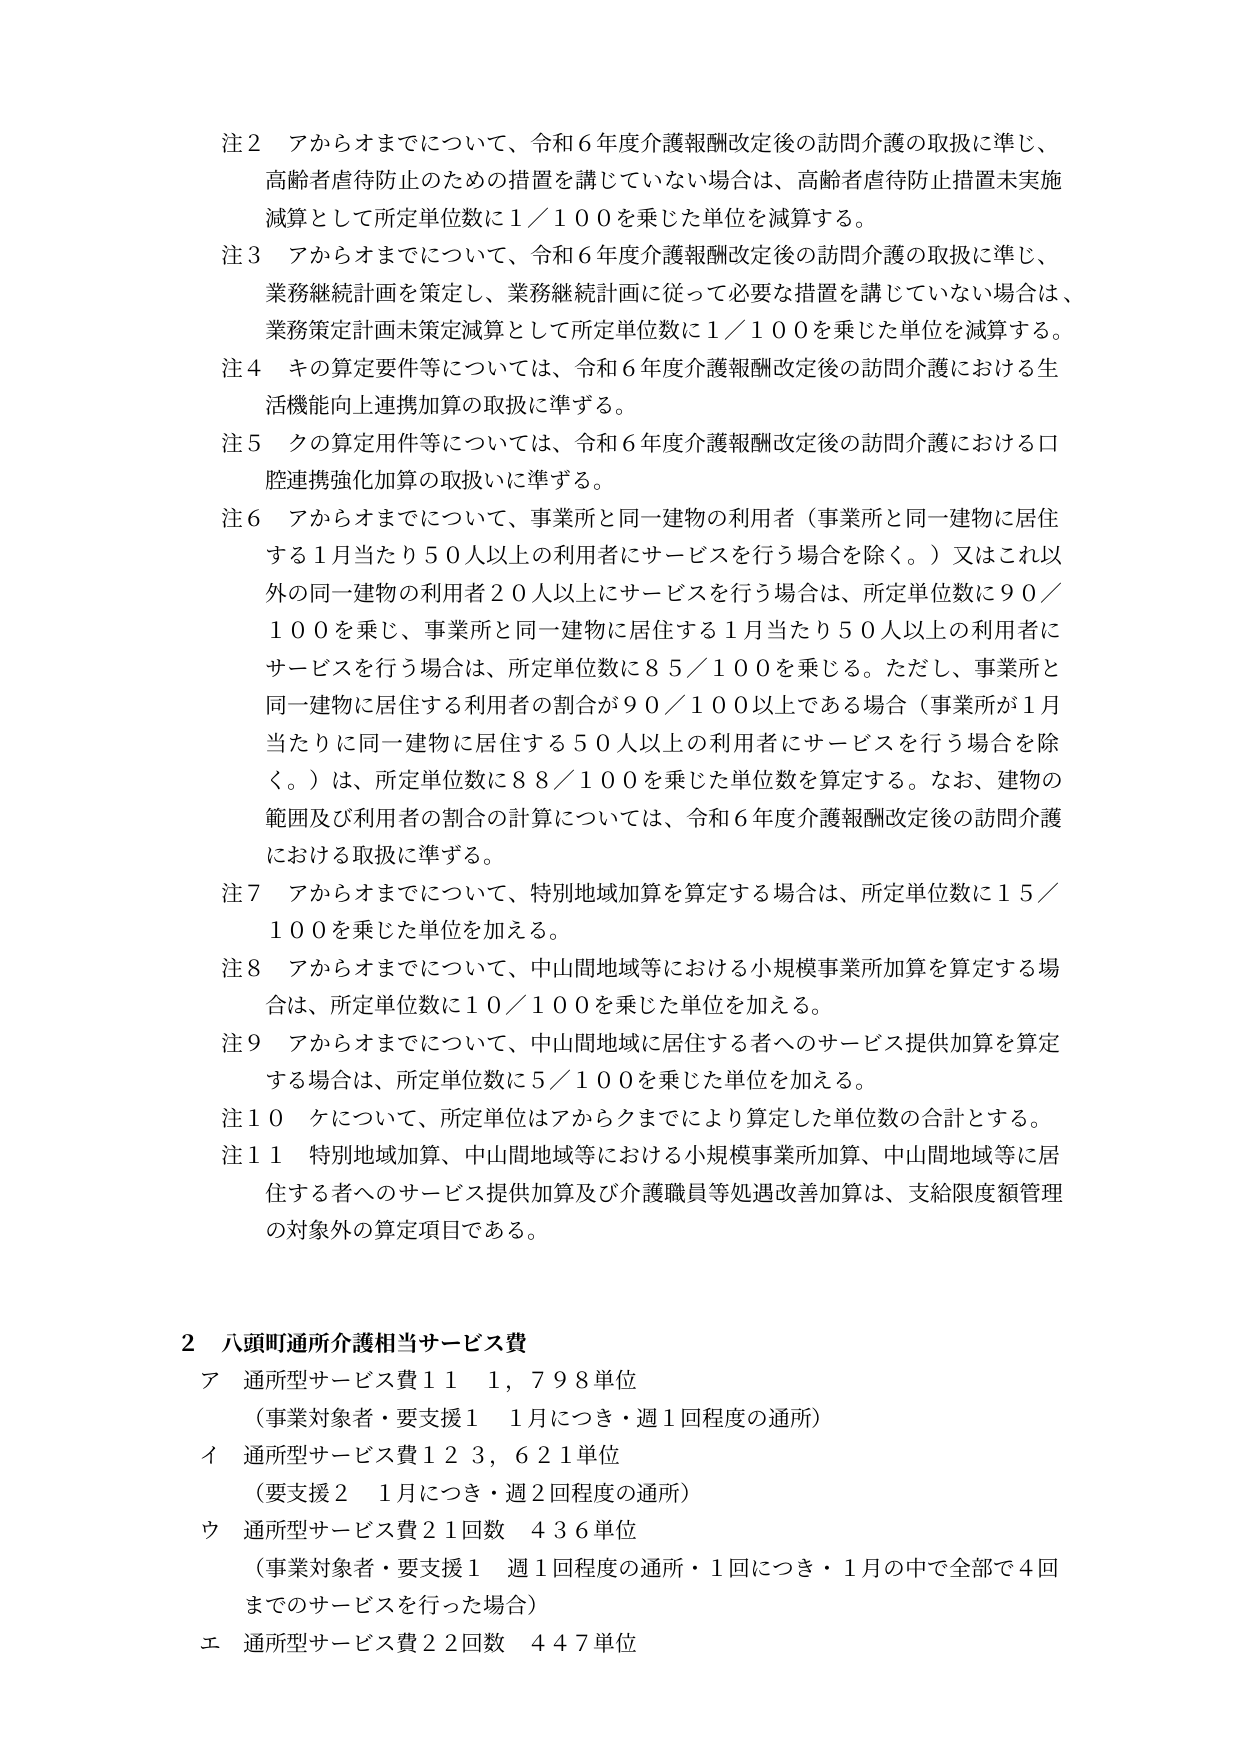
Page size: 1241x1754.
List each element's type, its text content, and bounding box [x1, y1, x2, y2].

text エ 通所型サービス費２２回数 ４４７単位 [199, 1623, 1063, 1660]
text ２ 八頭町通所介護相当サービス費 [177, 1323, 1063, 1360]
text （要支援２ １月につき・週２回程度の通所） [177, 1473, 1063, 1510]
text （事業対象者・要支援１ １月につき・週１回程度の通所） [177, 1398, 1063, 1435]
text 注３ アからオまでについて、令和６年度介護報酬改定後の訪問介護の取扱に準じ、業務継続計画を策定し、業務継続計画に従って必要な措置を講じていない場合は、業務策定計画未策定減算として所定単位数に１／１００を乗じた単位を減算する。 [221, 235, 1063, 348]
text （事業対象者・要支援１ 週１回程度の通所・１回につき・１月の中で全部で４回までのサービスを行った場合） [243, 1548, 1063, 1623]
text 注１１ 特別地域加算、中山間地域等における小規模事業所加算、中山間地域等に居住する者へのサービス提供加算及び介護職員等処遇改善加算は、支給限度額管理の対象外の算定項目である。 [221, 1135, 1063, 1248]
text 注９ アからオまでについて、中山間地域に居住する者へのサービス提供加算を算定する場合は、所定単位数に５／１００を乗じた単位を加える。 [221, 1023, 1063, 1098]
text 注４ キの算定要件等については、令和６年度介護報酬改定後の訪問介護における生活機能向上連携加算の取扱に準ずる。 [221, 348, 1063, 423]
text 注５ クの算定用件等については、令和６年度介護報酬改定後の訪問介護における口腔連携強化加算の取扱いに準ずる。 [221, 423, 1063, 498]
text 注８ アからオまでについて、中山間地域等における小規模事業所加算を算定する場合は、所定単位数に１０／１００を乗じた単位を加える。 [221, 948, 1063, 1023]
text イ 通所型サービス費１２ ３，６２１単位 [177, 1435, 1063, 1473]
text ウ 通所型サービス費２１回数 ４３６単位 [199, 1510, 1063, 1548]
text 注２ アからオまでについて、令和６年度介護報酬改定後の訪問介護の取扱に準じ、高齢者虐待防止のための措置を講じていない場合は、高齢者虐待防止措置未実施減算として所定単位数に１／１００を乗じた単位を減算する。 [221, 123, 1063, 235]
text 注１０ ケについて、所定単位はアからクまでにより算定した単位数の合計とする。 [221, 1098, 1063, 1135]
text ア 通所型サービス費１１ １，７９８単位 [177, 1360, 1063, 1398]
text 注６ アからオまでについて、事業所と同一建物の利用者（事業所と同一建物に居住する１月当たり５０人以上の利用者にサービスを行う場合を除く。）又はこれ以外の同一建物の利用者２０人以上にサービスを行う場合は、所定単位数に９０／１００を乗じ、事業所と同一建物に居住する１月当たり５０人以上の利用者にサービスを行う場合は、所定単位数に８５／１００を乗じる。ただし、事業所と同一建物に居住する利用者の割合が９０／１００以上である場合（事業所が１月当たりに同一建物に居住する５０人以上の利用者にサービスを行う場合を除く。）は、所定単位数に８８／１００を乗じた単位数を算定する。なお、建物の範囲及び利用者の割合の計算については、令和６年度介護報酬改定後の訪問介護における取扱に準ずる。 [221, 498, 1063, 873]
text 注７ アからオまでについて、特別地域加算を算定する場合は、所定単位数に１５／１００を乗じた単位を加える。 [221, 873, 1063, 948]
